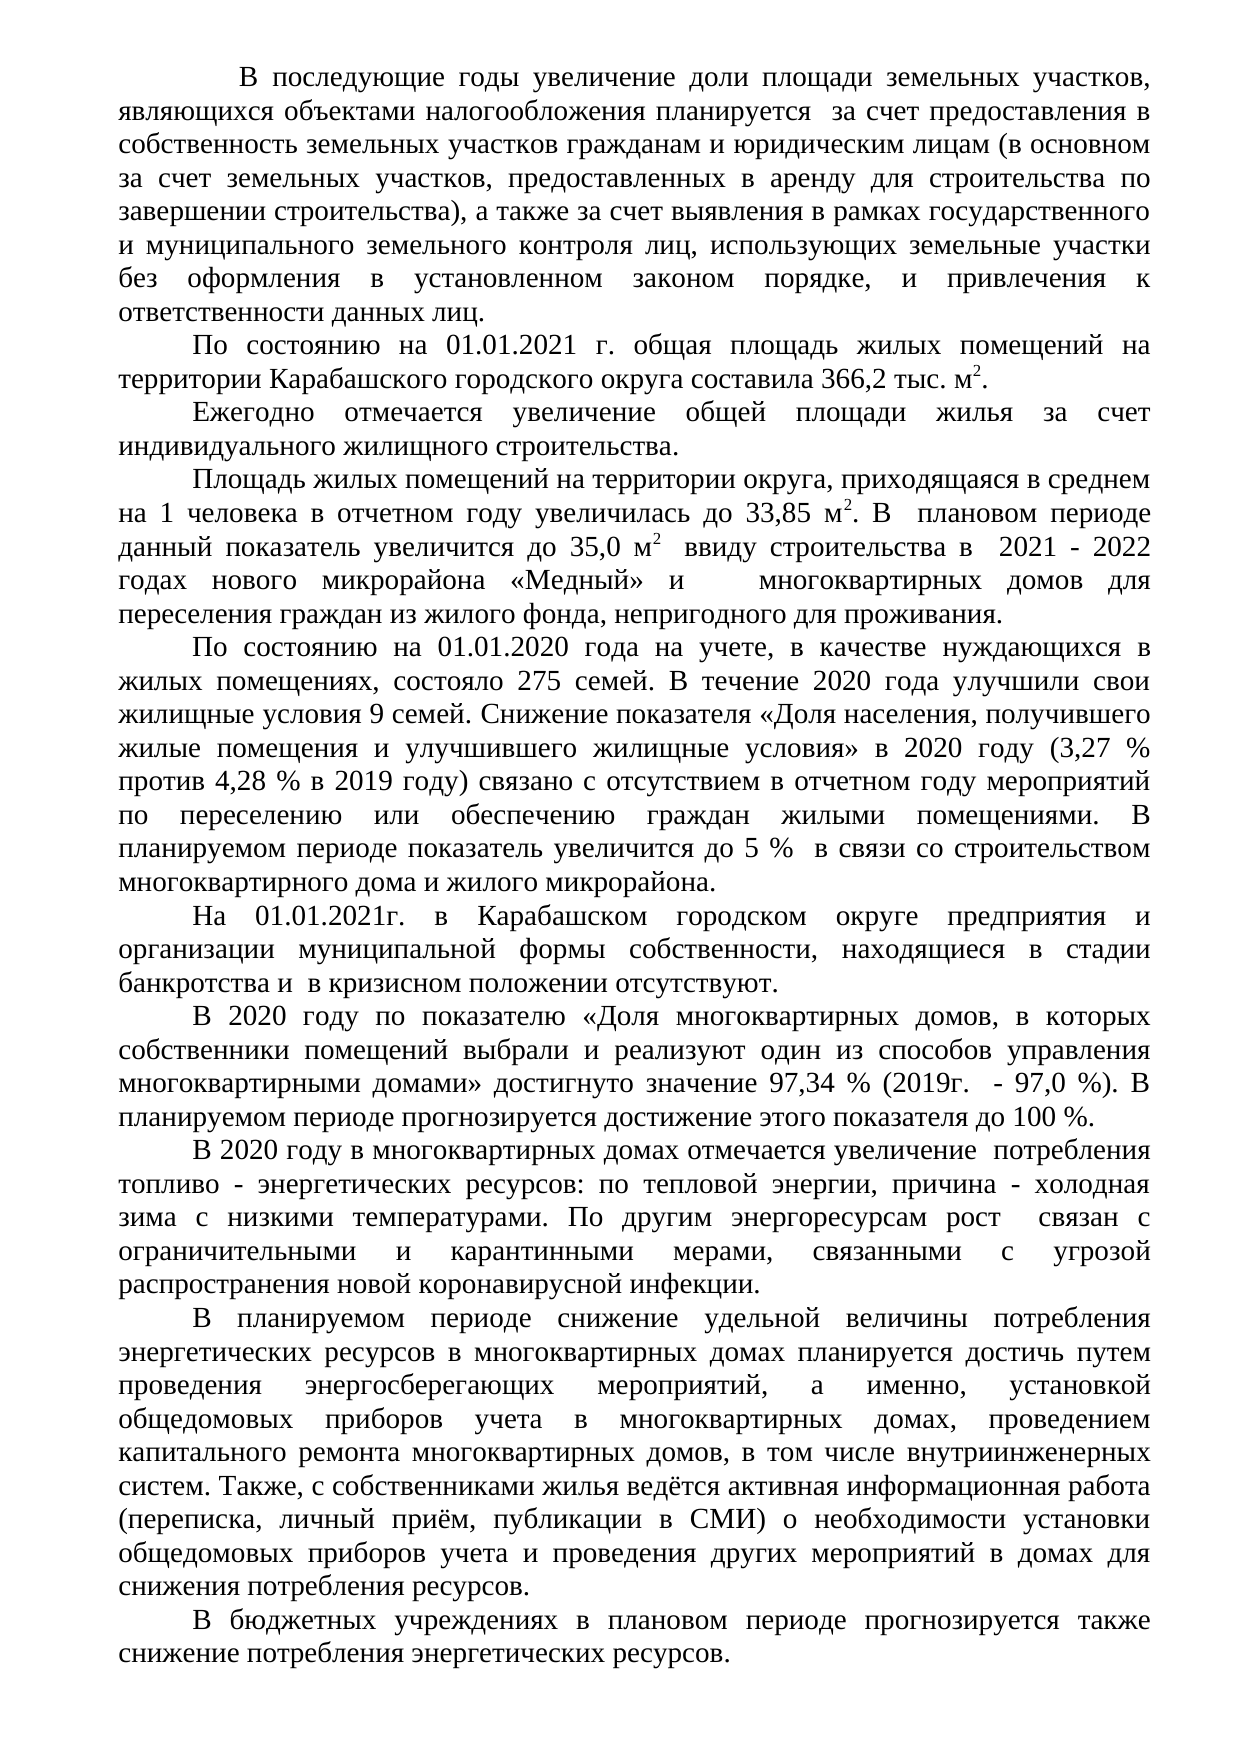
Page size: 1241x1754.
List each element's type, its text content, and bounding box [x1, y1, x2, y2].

text В 2020 году в многоквартирных домах отмечается увеличение потребления топливо - энергетических ресурсов: по тепловой энергии, причина - холодная зима с низкими температурами. По другим энергоресурсам рост связан с ограничительными и карантинными мерами, связанными с угрозой распространения новой коронавирусной инфекции. [118, 1132, 1152, 1300]
text В последующие годы увеличение доли площади земельных участков, являющихся объектами налогообложения планируется за счет предоставления в собственность земельных участков гражданам и юридическим лицам (в основном за счет земельных участков, предоставленных в аренду для строительства по завершении строительства), а также за счет выявления в рамках государственного и муниципального земельного контроля лиц, использующих земельные участки без оформления в установленном законом порядке, и привлечения к ответственности данных лиц. [118, 59, 1152, 327]
text Ежегодно отмечается увеличение общей площади жилья за счет индивидуального жилищного строительства. [118, 394, 1152, 462]
text Площадь жилых помещений на территории округа, приходящаяся в среднем на 1 человека в отчетном году увеличилась до 33,85 м2. В плановом периоде данный показатель увеличится до 35,0 м2 ввиду строительства в 2021 - 2022 годах нового микрорайона «Медный» и многоквартирных домов для переселения граждан из жилого фонда, непригодного для проживания. [118, 462, 1152, 629]
text По состоянию на 01.01.2021 г. общая площадь жилых помещений на территории Карабашского городского округа составила 366,2 тыс. м2. [118, 327, 1152, 394]
text В 2020 году по показателю «Доля многоквартирных домов, в которых собственники помещений выбрали и реализуют один из способов управления многоквартирными домами» достигнуто значение 97,34 % (2019г. - 97,0 %). В планируемом периоде прогнозируется достижение этого показателя до 100 %. [118, 998, 1152, 1132]
text По состоянию на 01.01.2020 года на учете, в качестве нуждающихся в жилых помещениях, состояло 275 семей. В течение 2020 года улучшили свои жилищные условия 9 семей. Снижение показателя «Доля населения, получившего жилые помещения и улучшившего жилищные условия» в 2020 году (3,27 % против 4,28 % в 2019 году) связано с отсутствием в отчетном году мероприятий по переселению или обеспечению граждан жилыми помещениями. В планируемом периоде показатель увеличится до 5 % в связи со строительством многоквартирного дома и жилого микрорайона. [118, 629, 1152, 898]
text На 01.01.2021г. в Карабашском городском округе предприятия и организации муниципальной формы собственности, находящиеся в стадии банкротства и в кризисном положении отсутствуют. [118, 898, 1152, 998]
text В бюджетных учреждениях в плановом периоде прогнозируется также снижение потребления энергетических ресурсов. [118, 1602, 1152, 1669]
text В планируемом периоде снижение удельной величины потребления энергетических ресурсов в многоквартирных домах планируется достичь путем проведения энергосберегающих мероприятий, а именно, установкой общедомовых приборов учета в многоквартирных домах, проведением капитального ремонта многоквартирных домов, в том числе внутриинженерных систем. Также, с собственниками жилья ведётся активная информационная работа (переписка, личный приём, публикации в СМИ) о необходимости установки общедомовых приборов учета и проведения других мероприятий в домах для снижения потребления ресурсов. [118, 1300, 1152, 1602]
